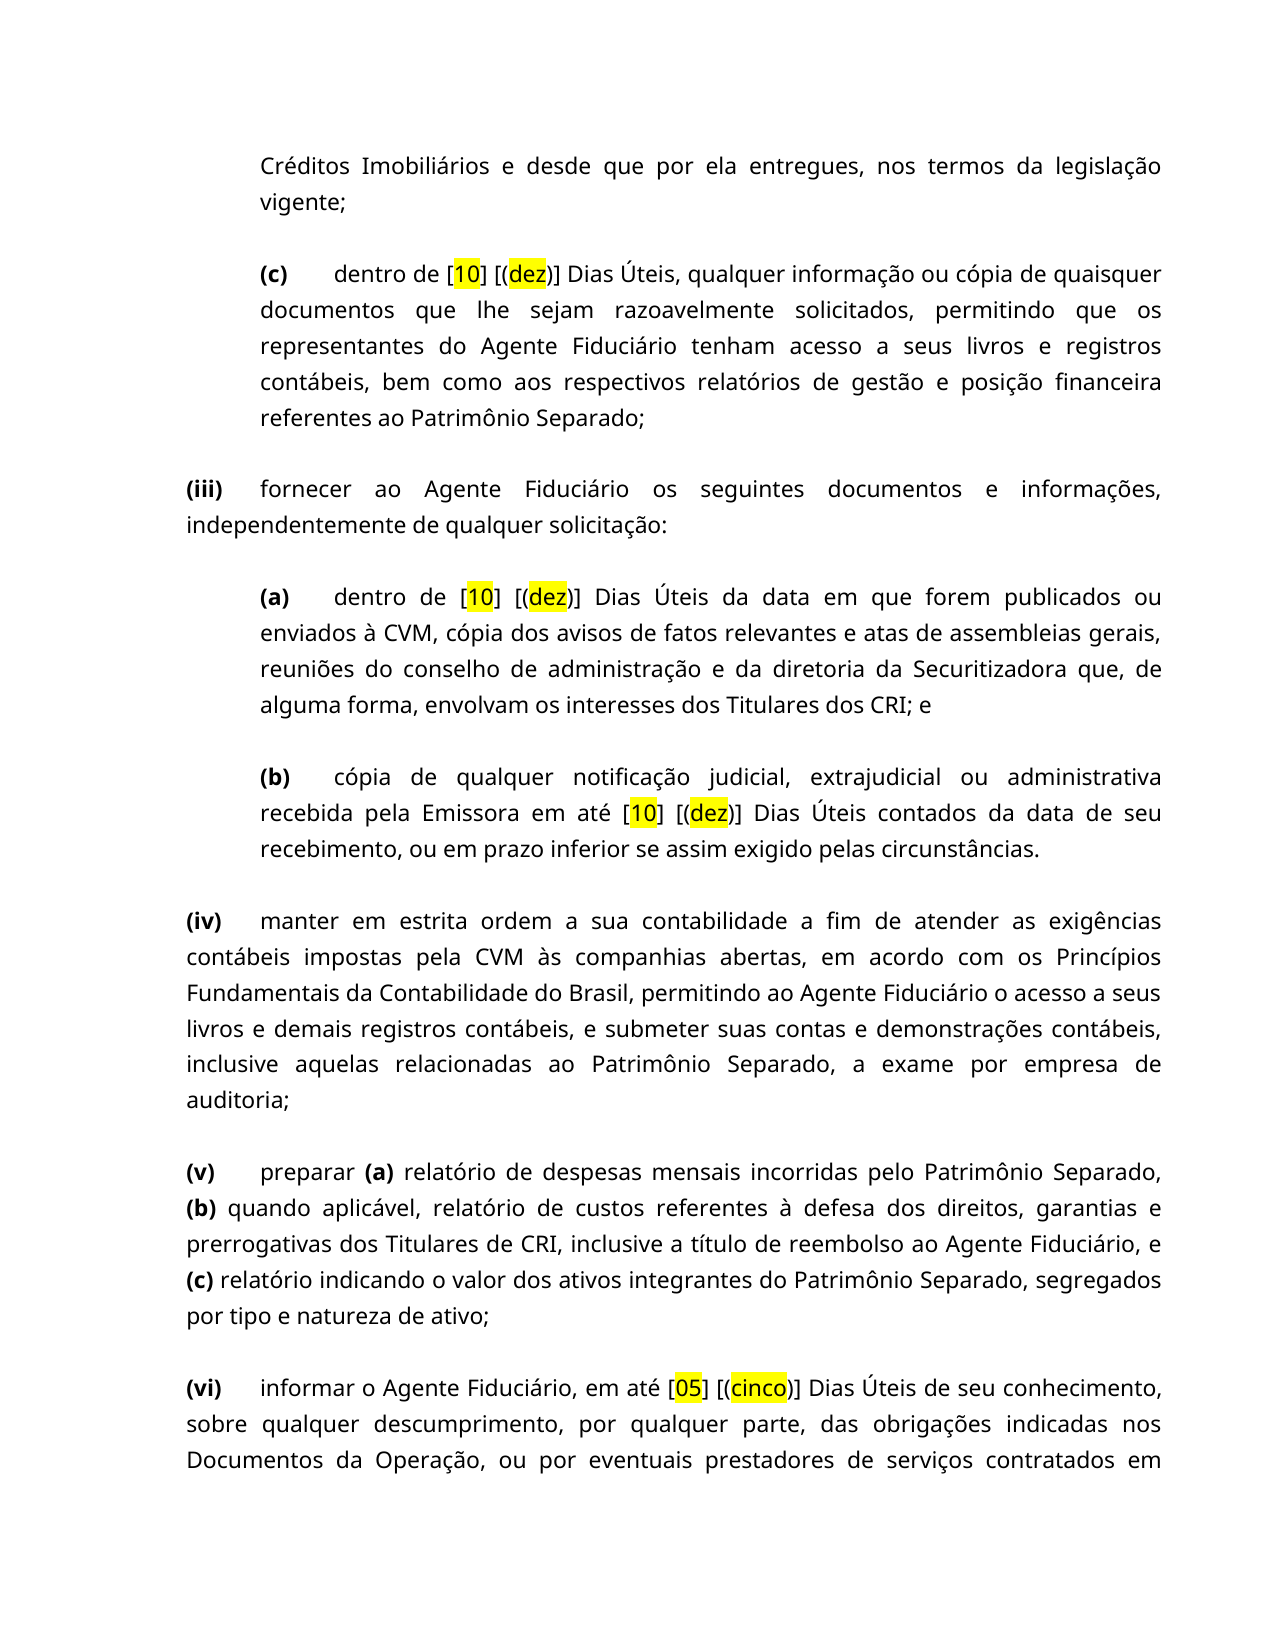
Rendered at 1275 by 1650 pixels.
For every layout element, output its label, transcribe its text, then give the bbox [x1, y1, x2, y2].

list cópia de qualquer notificação judicial, extrajudicial ou administrativa recebida pela Emissora em até [10] [(dez)] Dias Úteis contados da data de seu recebimento, ou em prazo inferior se assim exigido pelas circunstâncias. [260, 761, 1163, 864]
list dentro de [10] [(dez)] Dias Úteis da data em que forem publicados ou enviados à CVM, cópia dos avisos de fatos relevantes e atas de assembleias gerais, reuniões do conselho de administração e da diretoria da Securitizadora que, de alguma forma, envolvam os interesses dos Titulares dos CRI; e [260, 581, 1163, 720]
list preparar (a) relatório de despesas mensais incorridas pelo Patrimônio Separado, (b) quando aplicável, relatório de custos referentes à defesa dos direitos, garantias e prerrogativas dos Titulares de CRI, inclusive a título de reembolso ao Agente Fiduciário, e (c) relatório indicando o valor dos ativos integrantes do Patrimônio Separado, segregados por tipo e natureza de ativo; [186, 1156, 1163, 1331]
list dentro de [10] [(dez)] Dias Úteis, qualquer informação ou cópia de quaisquer documentos que lhe sejam razoavelmente solicitados, permitindo que os representantes do Agente Fiduciário tenham acesso a seus livros e registros contábeis, bem como aos respectivos relatórios de gestão e posição financeira referentes ao Patrimônio Separado; [260, 258, 1163, 433]
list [186, 1372, 1163, 1475]
list fornecer ao Agente Fiduciário os seguintes documentos e informações, independentemente de qualquer solicitação: [186, 473, 1163, 541]
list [260, 150, 1163, 217]
list manter em estrita ordem a sua contabilidade a fim de atender as exigências contábeis impostas pela CVM às companhias abertas, em acordo com os Princípios Fundamentais da Contabilidade do Brasil, permitindo ao Agente Fiduciário o acesso a seus livros e demais registros contábeis, e submeter suas contas e demonstrações contábeis, inclusive aquelas relacionadas ao Patrimônio Separado, a exame por empresa de auditoria; [186, 905, 1163, 1116]
